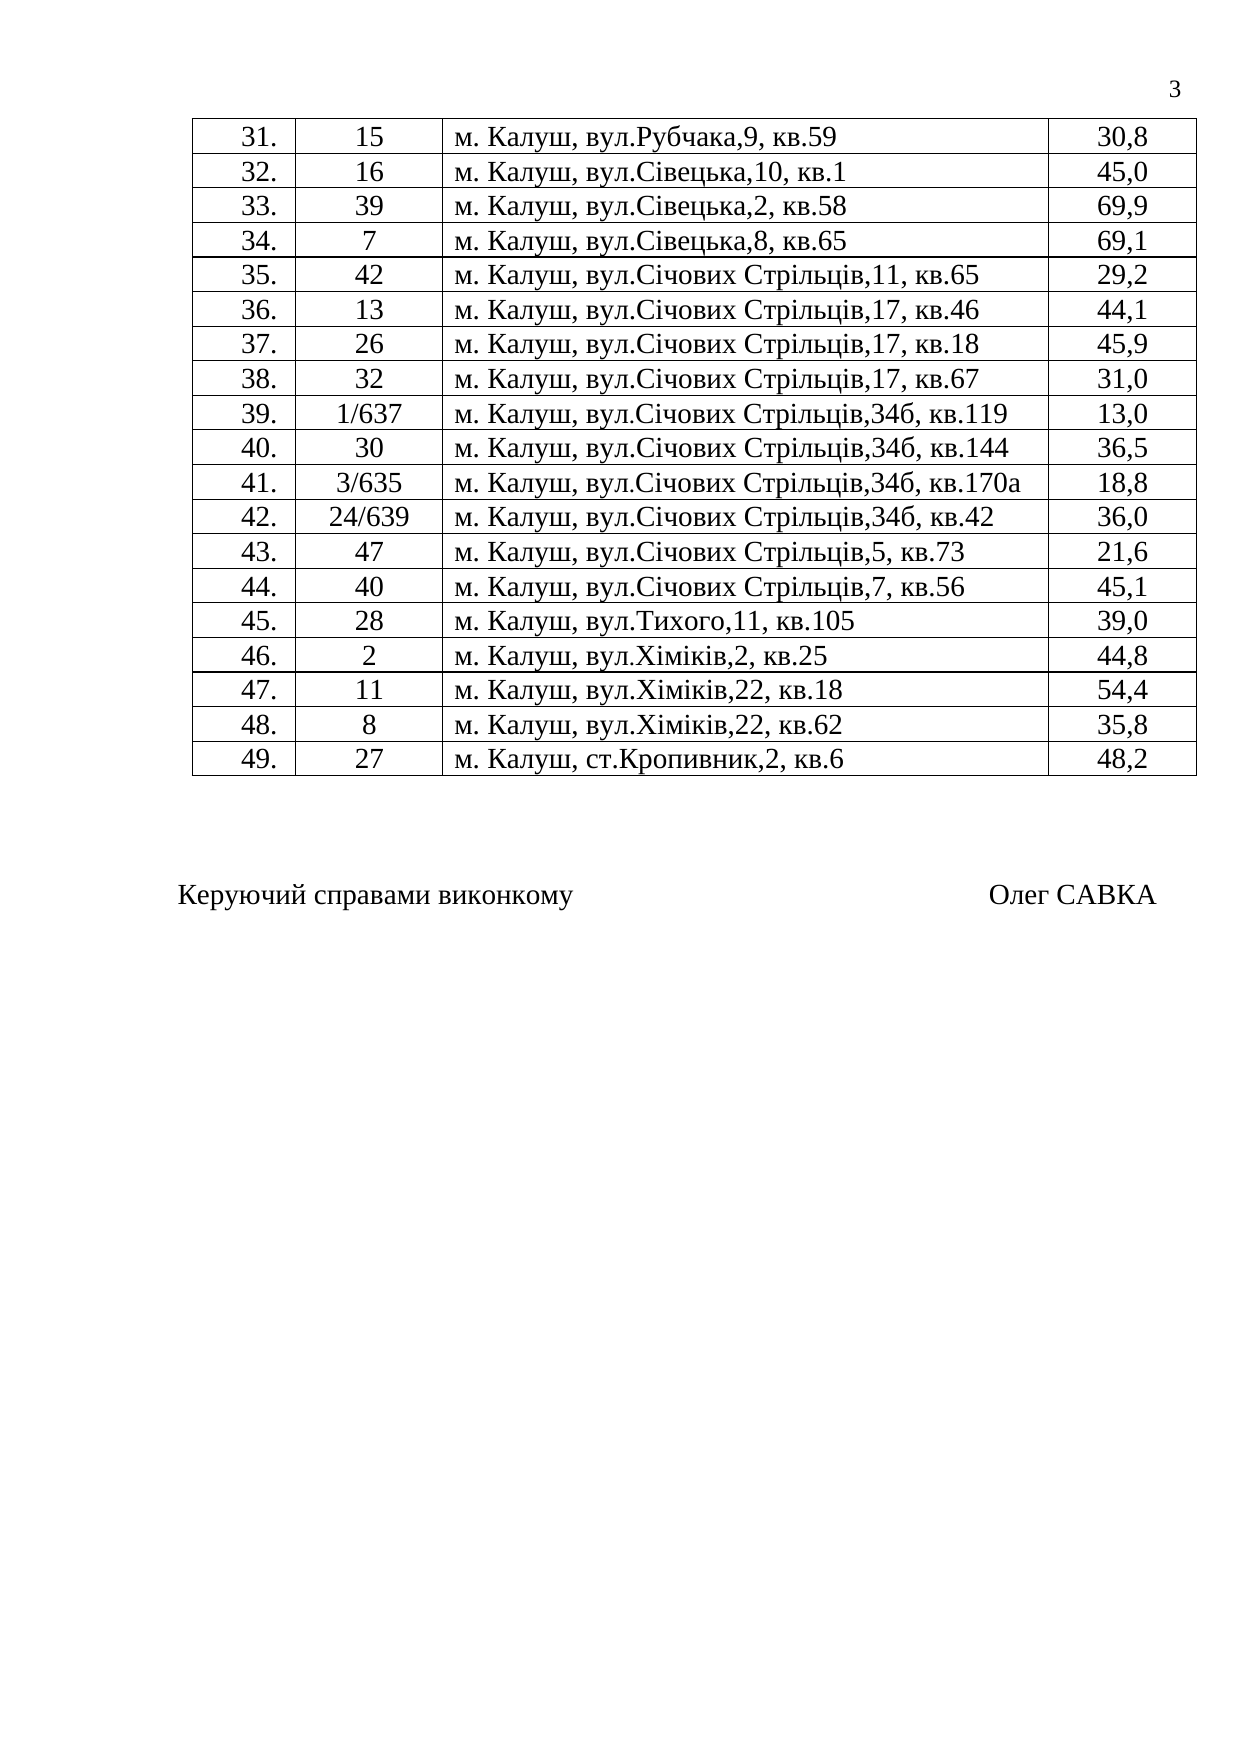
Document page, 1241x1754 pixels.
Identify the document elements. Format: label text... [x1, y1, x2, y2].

table_cell [193, 465, 295, 498]
table_cell 3/635 [296, 465, 442, 498]
table_cell 16 [296, 154, 442, 187]
table_cell м. Калуш, вул.Січових Стрільців,34б, кв.42 [443, 500, 1048, 533]
table_cell м. Калуш, вул.Хіміків,2, кв.25 [443, 638, 1048, 671]
table_cell 30,8 [1049, 119, 1196, 153]
table_cell м. Калуш, вул.Січових Стрільців,7, кв.56 [443, 569, 1048, 602]
table_cell м. Калуш, вул.Січових Стрільців,34б, кв.144 [443, 430, 1048, 464]
table_cell 44,1 [1049, 292, 1196, 326]
table_cell 42 [296, 258, 442, 291]
table_cell 8 [296, 707, 442, 741]
table_cell 39,0 [1049, 603, 1196, 637]
table_cell м. Калуш, вул.Тихого,11, кв.105 [443, 603, 1048, 637]
table_cell м. Калуш, вул.Січових Стрільців,11, кв.65 [443, 258, 1048, 291]
table_cell [193, 292, 295, 326]
table_cell 39 [296, 188, 442, 222]
table_cell 29,2 [1049, 258, 1196, 291]
table_cell 36,5 [1049, 430, 1196, 464]
table_cell 47 [296, 534, 442, 568]
table_cell [193, 223, 295, 256]
table_cell м. Калуш, вул.Рубчака,9, кв.59 [443, 119, 1048, 153]
table_cell 44,8 [1049, 638, 1196, 671]
table_cell [193, 430, 295, 464]
table_cell м. Калуш, вул.Хіміків,22, кв.62 [443, 707, 1048, 741]
table_cell [193, 258, 295, 291]
table_cell м. Калуш, вул.Січових Стрільців,34б, кв.119 [443, 396, 1048, 429]
table_cell м. Калуш, вул.Сівецька,10, кв.1 [443, 154, 1048, 187]
table_cell 26 [296, 327, 442, 360]
table_cell 45,0 [1049, 154, 1196, 187]
table_cell [193, 569, 295, 602]
table_cell [193, 534, 295, 568]
table_cell 13,0 [1049, 396, 1196, 429]
table_cell м. Калуш, вул.Січових Стрільців,5, кв.73 [443, 534, 1048, 568]
table_cell [193, 327, 295, 360]
table_cell 15 [296, 119, 442, 153]
table_cell 11 [296, 673, 442, 706]
table_cell 48,2 [1049, 742, 1196, 775]
table_cell 7 [296, 223, 442, 256]
table_cell [193, 396, 295, 429]
table_cell 45,9 [1049, 327, 1196, 360]
table_cell 36,0 [1049, 500, 1196, 533]
table_cell [193, 188, 295, 222]
table_cell [193, 119, 295, 153]
table_cell 69,1 [1049, 223, 1196, 256]
table_cell м. Калуш, вул.Хіміків,22, кв.18 [443, 673, 1048, 706]
table_cell 13 [296, 292, 442, 326]
table_cell 45,1 [1049, 569, 1196, 602]
table_cell м. Калуш, вул.Сівецька,8, кв.65 [443, 223, 1048, 256]
table_cell [193, 603, 295, 637]
table_cell м. Калуш, вул.Січових Стрільців,34б, кв.170а [443, 465, 1048, 498]
table_cell м. Калуш, вул.Січових Стрільців,17, кв.46 [443, 292, 1048, 326]
table_cell 1/637 [296, 396, 442, 429]
table_cell [193, 707, 295, 741]
table_cell 24/639 [296, 500, 442, 533]
table_cell 40 [296, 569, 442, 602]
table_cell 27 [296, 742, 442, 775]
table_cell м. Калуш, вул.Січових Стрільців,17, кв.18 [443, 327, 1048, 360]
table_cell [193, 673, 295, 706]
table_cell [193, 154, 295, 187]
table_cell [193, 361, 295, 395]
table_cell 18,8 [1049, 465, 1196, 498]
table_cell 35,8 [1049, 707, 1196, 741]
table_cell 2 [296, 638, 442, 671]
table_cell м. Калуш, вул.Сівецька,2, кв.58 [443, 188, 1048, 222]
table_cell 54,4 [1049, 673, 1196, 706]
table_cell 31,0 [1049, 361, 1196, 395]
table_cell м. Калуш, ст.Кропивник,2, кв.6 [443, 742, 1048, 775]
table_cell 21,6 [1049, 534, 1196, 568]
text Керуючий справами виконкому Олег САВКА [177, 877, 1181, 910]
table_cell 30 [296, 430, 442, 464]
table_cell м. Калуш, вул.Січових Стрільців,17, кв.67 [443, 361, 1048, 395]
table_cell 69,9 [1049, 188, 1196, 222]
table_cell [193, 742, 295, 775]
table_cell [193, 638, 295, 671]
table_cell 32 [296, 361, 442, 395]
table_cell 28 [296, 603, 442, 637]
table_cell [193, 500, 295, 533]
